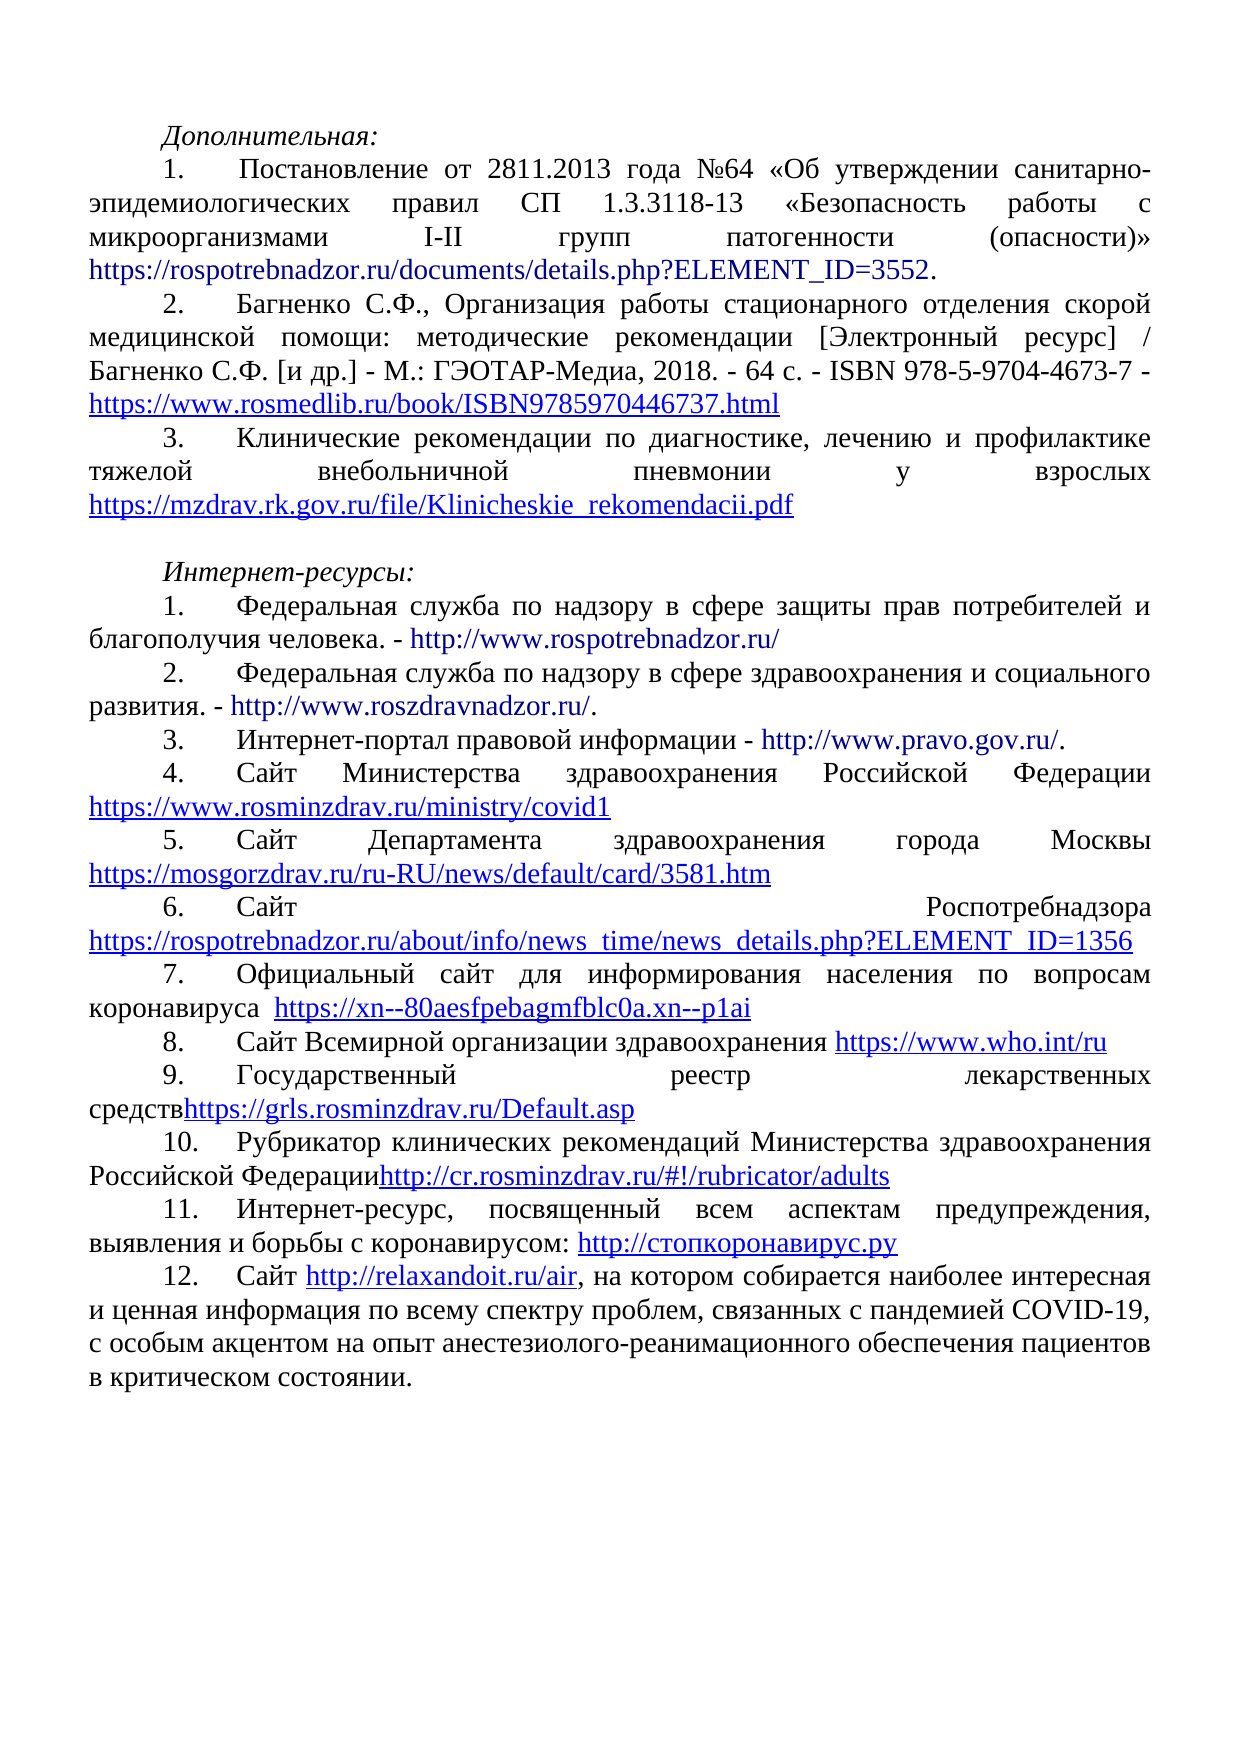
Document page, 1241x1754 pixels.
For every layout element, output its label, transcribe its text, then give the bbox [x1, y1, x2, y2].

list Сайт Роспотребнадзора https://rospotrebnadzor.ru/about/info/news_time/news_details.php?ELEMENT_ID=1356 [89, 889, 1152, 957]
list Федеральная служба по надзору в сфере здравоохранения и социального развития. - http://www.roszdravnadzor.ru/. [89, 655, 1152, 722]
list Интернет-ресурс, посвященный всем аспектам предупреждения, выявления и борьбы с коронавирусом: http://стопкоронавирус.ру [89, 1191, 1152, 1258]
list Рубрикатор клинических рекомендаций Министерства здравоохранения Российской Федерацииhttp://cr.rosminzdrav.ru/#!/rubricator/adults [89, 1124, 1152, 1191]
list Сайт Министерства здравоохранения Российской Федерации https://www.rosminzdrav.ru/ministry/covid1 [89, 755, 1152, 822]
list Федеральная служба по надзору в сфере защиты прав потребителей и благополучия человека. - http://www.rospotrebnadzor.ru/ [89, 588, 1152, 655]
list Сайт Всемирной организации здравоохранения https://www.who.int/ru [89, 1024, 1152, 1057]
list Багненко C.Ф., Организация работы стационарного отделения скорой медицинской помощи: методические рекомендации [Электронный ресурс] / Багненко C.Ф. [и др.] - М.: ГЭОТАР-Медиа, 2018. - 64 с. - ISBN 978-5-9704-4673-7 - https://www.rosmedlib.ru/book/ISBN9785970446737.html [89, 286, 1152, 420]
list Сайт Департамента здравоохранения города Москвы https://mosgorzdrav.ru/ru-RU/news/default/card/3581.htm [89, 822, 1152, 889]
list Интернет-портал правовой информации - http://www.pravo.gov.ru/. [89, 722, 1152, 755]
text Интернет-ресурсы: [89, 554, 1152, 588]
list Клинические рекомендации по диагностике, лечению и профилактике тяжелой внебольничной пневмонии у взрослых https://mzdrav.rk.gov.ru/file/Klinicheskie_rekomendacii.pdf [89, 420, 1152, 521]
list Постановление от 2811.2013 года №64 «Об утверждении санитарно-эпидемиологических правил СП 1.3.3118-13 «Безопасность работы с микроорганизмами I-II групп патогенности (опасности)» https://rospotrebnadzor.ru/documents/details.php?ELEMENT_ID=3552. [89, 152, 1152, 286]
list Официальный сайт для информирования населения по вопросам коронавируса https://xn--80aesfpebagmfblc0a.xn--p1ai [89, 957, 1152, 1024]
list Сайт http://relaxandoit.ru/air, на котором собирается наиболее интересная и ценная информация по всему спектру проблем, связанных с пандемией COVID-19, с особым акцентом на опыт анестезиолого-реанимационного обеспечения пациентов в критическом состоянии. [89, 1258, 1152, 1393]
text Дополнительная: [89, 118, 1152, 152]
list Государственный реестр лекарственных средствhttps://grls.rosminzdrav.ru/Default.asp [89, 1057, 1152, 1124]
